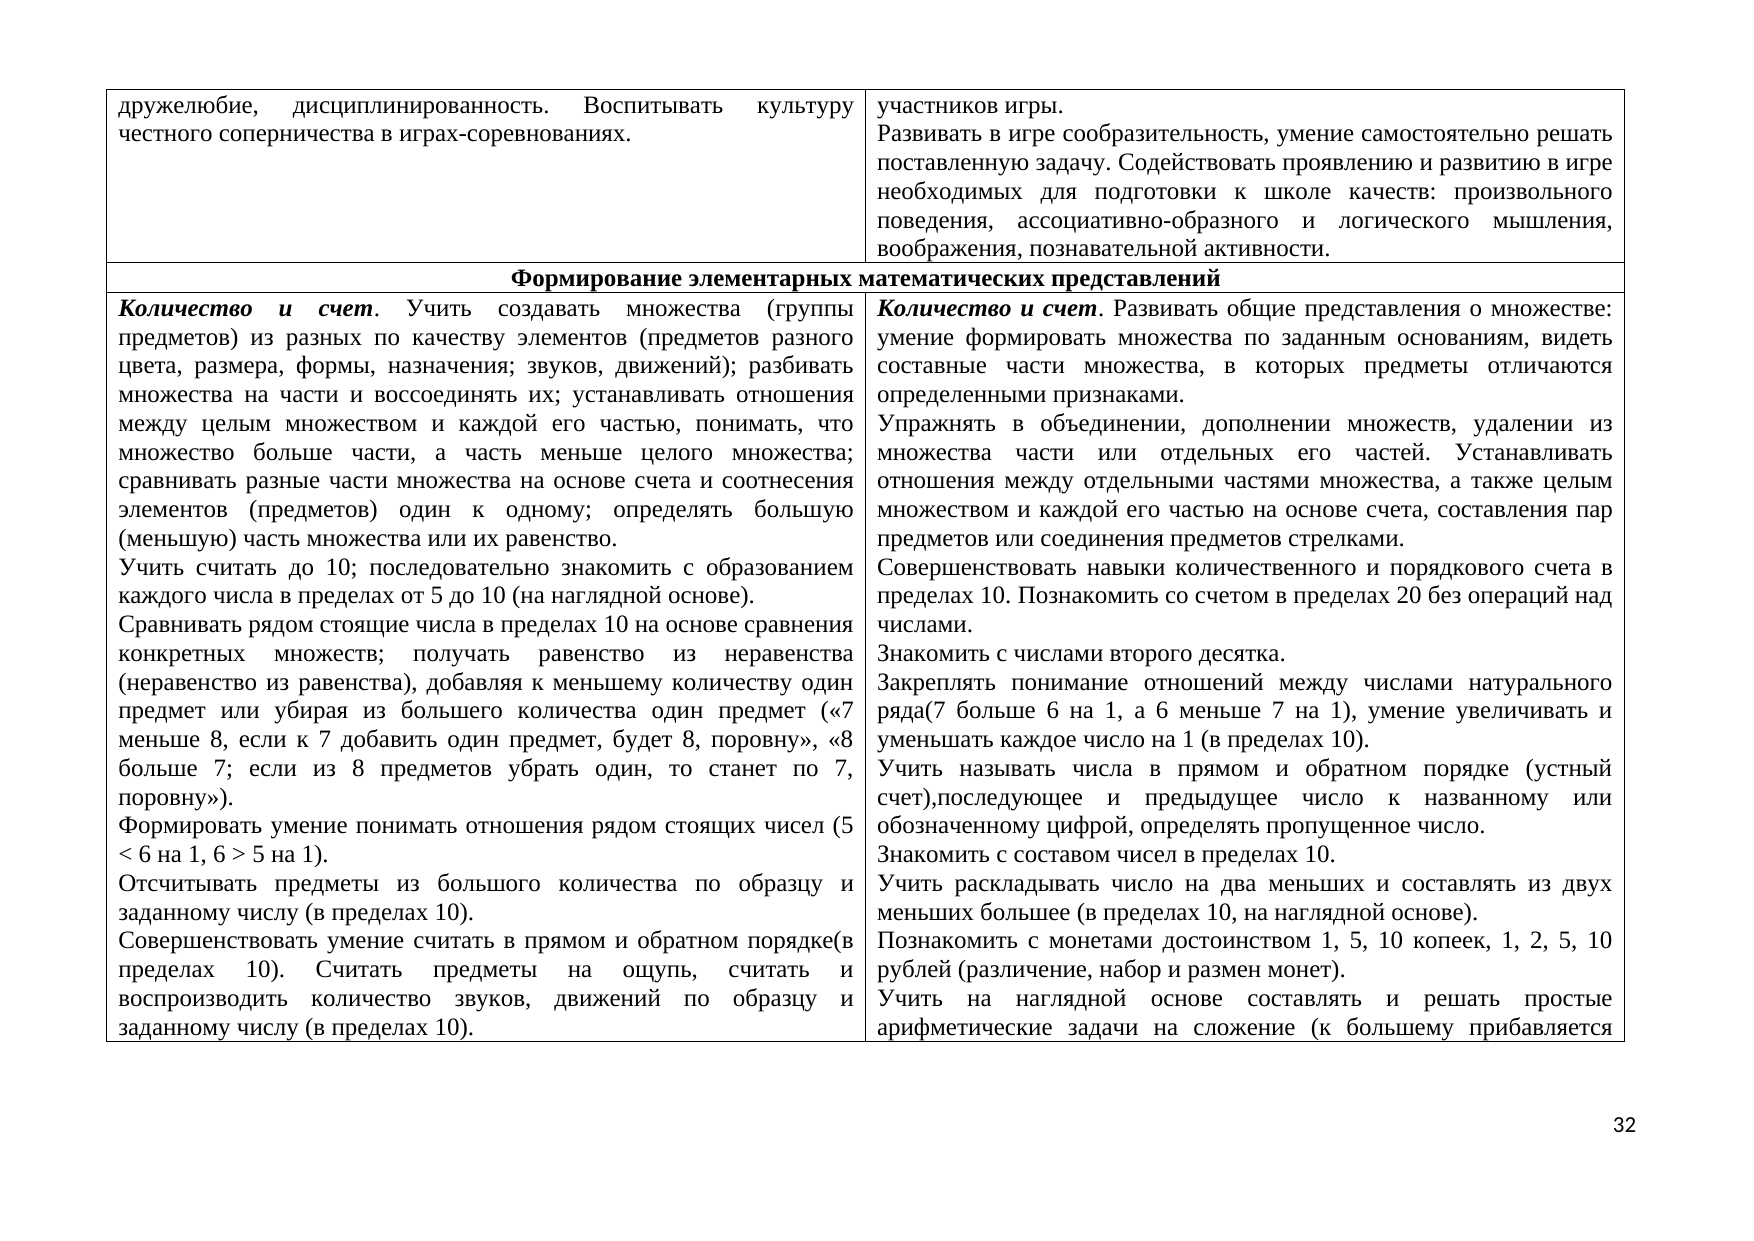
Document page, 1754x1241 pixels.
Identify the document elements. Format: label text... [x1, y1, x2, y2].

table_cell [107, 293, 865, 1041]
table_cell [866, 293, 1624, 1041]
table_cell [107, 90, 865, 262]
table_cell Формирование элементарных математических представлений [107, 263, 1624, 292]
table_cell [866, 90, 1624, 262]
